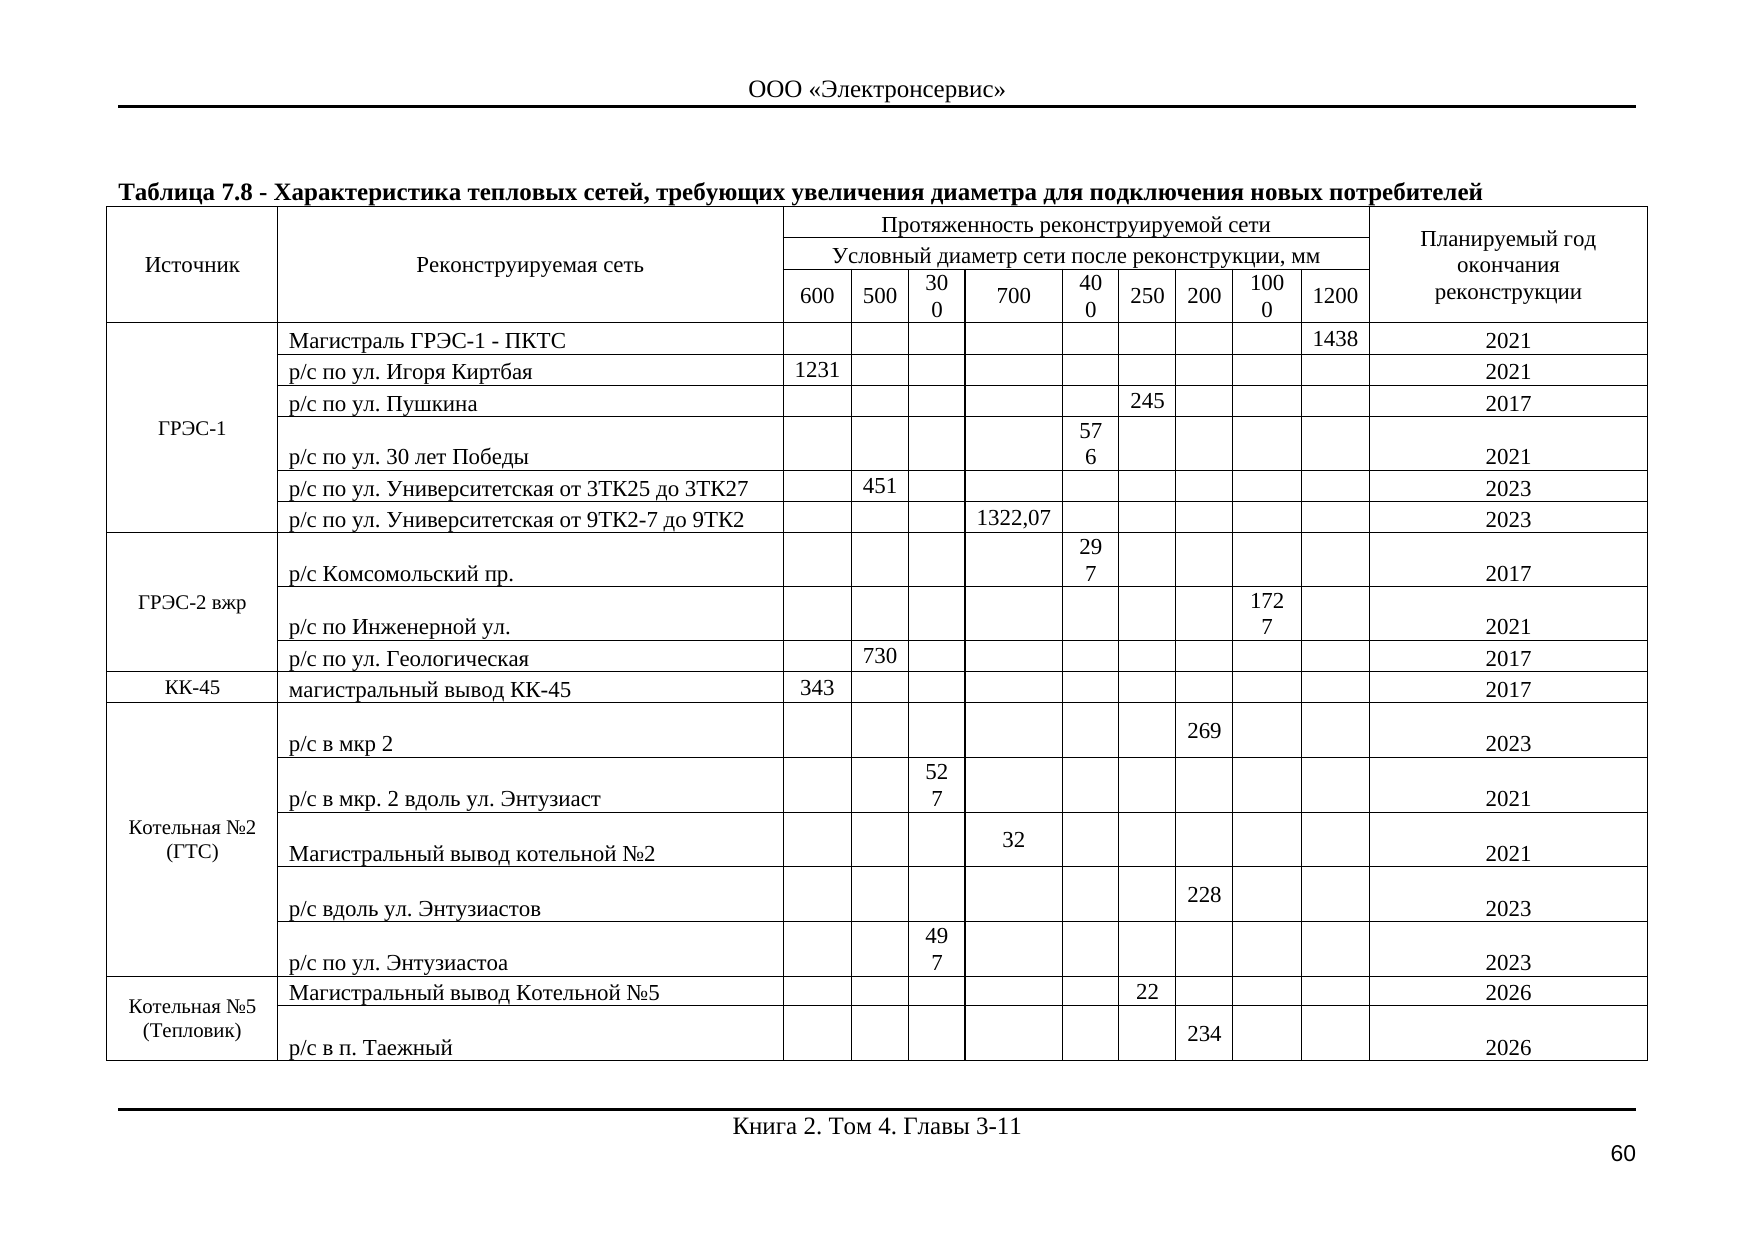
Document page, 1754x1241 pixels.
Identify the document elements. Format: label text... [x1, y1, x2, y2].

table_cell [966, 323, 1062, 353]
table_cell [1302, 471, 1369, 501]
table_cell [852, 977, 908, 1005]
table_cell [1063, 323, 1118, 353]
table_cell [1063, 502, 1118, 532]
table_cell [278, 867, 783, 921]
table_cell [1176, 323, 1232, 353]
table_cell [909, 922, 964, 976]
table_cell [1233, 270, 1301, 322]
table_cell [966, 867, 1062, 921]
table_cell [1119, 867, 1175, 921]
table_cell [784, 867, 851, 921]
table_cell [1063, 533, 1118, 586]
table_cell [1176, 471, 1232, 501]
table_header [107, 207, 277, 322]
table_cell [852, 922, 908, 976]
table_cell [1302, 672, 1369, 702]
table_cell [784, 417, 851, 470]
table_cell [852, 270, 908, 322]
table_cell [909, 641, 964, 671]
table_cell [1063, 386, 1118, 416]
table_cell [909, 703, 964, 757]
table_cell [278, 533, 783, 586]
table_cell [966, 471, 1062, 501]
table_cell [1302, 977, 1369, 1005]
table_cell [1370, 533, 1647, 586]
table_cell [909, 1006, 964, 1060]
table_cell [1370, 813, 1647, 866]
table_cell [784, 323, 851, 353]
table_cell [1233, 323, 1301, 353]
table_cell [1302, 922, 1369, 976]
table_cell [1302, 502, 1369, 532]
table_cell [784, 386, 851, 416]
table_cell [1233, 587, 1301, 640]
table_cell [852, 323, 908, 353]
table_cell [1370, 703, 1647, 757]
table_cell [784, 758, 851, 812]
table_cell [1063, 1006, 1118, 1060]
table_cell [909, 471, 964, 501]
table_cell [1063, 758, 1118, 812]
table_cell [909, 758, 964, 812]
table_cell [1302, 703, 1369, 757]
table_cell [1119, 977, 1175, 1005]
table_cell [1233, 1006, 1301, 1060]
text Таблица 7.9 - Характеристика тепловых сетей, требующих увеличения диаметра для подключения новых потребителей [118, 177, 1636, 206]
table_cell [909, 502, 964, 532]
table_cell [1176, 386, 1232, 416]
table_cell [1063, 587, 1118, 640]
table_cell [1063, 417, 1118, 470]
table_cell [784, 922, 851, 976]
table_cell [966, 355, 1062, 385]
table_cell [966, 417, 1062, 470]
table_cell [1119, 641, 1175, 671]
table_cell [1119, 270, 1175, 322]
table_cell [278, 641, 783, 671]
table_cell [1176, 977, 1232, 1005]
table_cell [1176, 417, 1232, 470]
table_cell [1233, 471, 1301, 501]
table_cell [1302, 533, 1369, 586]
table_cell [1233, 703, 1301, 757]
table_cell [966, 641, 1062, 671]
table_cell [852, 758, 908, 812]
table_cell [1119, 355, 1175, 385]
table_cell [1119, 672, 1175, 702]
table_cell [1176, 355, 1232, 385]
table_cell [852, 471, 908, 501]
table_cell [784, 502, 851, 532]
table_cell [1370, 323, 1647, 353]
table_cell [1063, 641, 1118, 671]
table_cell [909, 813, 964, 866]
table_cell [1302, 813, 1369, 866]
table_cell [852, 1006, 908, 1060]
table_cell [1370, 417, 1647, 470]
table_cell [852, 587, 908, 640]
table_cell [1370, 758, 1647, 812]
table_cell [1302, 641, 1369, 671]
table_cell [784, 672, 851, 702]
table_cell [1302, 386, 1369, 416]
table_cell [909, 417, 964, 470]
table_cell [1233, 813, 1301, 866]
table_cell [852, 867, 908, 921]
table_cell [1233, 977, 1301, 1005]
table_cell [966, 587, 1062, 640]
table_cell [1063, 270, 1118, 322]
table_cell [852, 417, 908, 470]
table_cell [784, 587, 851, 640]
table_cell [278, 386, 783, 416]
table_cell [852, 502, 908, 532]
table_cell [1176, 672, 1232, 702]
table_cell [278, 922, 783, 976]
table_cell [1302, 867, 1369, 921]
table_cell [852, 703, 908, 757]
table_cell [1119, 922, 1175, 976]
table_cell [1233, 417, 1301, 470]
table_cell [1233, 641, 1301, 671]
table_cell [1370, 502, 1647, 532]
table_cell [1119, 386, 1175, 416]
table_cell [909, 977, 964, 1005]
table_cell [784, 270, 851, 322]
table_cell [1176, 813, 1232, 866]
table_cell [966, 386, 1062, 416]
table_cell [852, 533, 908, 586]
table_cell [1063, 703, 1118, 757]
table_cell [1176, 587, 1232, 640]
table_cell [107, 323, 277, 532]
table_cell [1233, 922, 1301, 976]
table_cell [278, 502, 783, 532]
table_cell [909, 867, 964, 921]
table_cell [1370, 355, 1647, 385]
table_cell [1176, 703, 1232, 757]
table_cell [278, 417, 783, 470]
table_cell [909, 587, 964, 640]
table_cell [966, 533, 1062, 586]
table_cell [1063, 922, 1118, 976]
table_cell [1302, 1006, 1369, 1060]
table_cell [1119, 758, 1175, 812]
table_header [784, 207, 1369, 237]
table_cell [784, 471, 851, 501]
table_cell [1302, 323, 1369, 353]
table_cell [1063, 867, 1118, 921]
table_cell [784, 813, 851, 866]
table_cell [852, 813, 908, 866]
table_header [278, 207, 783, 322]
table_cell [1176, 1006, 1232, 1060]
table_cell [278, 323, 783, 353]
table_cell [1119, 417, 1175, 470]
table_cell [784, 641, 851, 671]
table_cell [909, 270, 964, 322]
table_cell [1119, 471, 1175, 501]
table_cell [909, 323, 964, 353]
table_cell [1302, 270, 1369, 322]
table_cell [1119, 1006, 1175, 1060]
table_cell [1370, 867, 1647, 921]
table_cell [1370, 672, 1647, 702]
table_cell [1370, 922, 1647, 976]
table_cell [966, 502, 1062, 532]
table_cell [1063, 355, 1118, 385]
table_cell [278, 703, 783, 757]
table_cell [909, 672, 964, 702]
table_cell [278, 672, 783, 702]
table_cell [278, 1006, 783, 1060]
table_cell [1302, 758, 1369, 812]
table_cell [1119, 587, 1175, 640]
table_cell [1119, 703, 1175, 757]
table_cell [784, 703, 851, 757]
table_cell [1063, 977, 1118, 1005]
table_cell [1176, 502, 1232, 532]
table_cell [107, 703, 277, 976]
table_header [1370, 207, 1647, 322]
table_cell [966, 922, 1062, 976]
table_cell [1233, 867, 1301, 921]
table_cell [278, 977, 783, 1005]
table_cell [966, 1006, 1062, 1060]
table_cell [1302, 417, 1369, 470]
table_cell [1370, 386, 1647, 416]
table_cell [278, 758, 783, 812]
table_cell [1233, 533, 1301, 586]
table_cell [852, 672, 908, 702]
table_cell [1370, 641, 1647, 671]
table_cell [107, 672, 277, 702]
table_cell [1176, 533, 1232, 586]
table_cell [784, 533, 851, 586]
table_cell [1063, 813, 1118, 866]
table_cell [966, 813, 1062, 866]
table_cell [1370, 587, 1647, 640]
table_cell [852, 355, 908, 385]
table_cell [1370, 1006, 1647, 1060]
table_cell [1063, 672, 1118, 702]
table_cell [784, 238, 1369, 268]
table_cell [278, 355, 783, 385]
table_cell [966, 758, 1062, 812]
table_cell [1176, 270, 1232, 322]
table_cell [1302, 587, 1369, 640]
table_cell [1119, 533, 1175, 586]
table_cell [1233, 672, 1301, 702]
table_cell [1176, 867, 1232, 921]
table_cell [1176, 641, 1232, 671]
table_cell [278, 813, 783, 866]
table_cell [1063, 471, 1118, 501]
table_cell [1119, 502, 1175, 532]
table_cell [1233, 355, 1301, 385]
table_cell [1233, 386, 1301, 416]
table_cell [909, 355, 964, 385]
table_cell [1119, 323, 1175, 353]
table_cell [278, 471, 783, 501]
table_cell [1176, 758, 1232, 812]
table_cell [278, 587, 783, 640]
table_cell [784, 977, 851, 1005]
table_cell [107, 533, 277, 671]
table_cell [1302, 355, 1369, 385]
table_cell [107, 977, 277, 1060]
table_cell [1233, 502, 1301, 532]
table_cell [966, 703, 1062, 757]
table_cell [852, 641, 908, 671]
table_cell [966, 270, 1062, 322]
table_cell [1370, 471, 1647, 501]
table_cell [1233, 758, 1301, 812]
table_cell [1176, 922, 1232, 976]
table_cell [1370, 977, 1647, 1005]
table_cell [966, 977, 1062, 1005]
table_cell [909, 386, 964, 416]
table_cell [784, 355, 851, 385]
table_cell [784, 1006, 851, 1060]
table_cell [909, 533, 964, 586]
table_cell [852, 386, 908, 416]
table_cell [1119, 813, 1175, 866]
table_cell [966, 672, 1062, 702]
